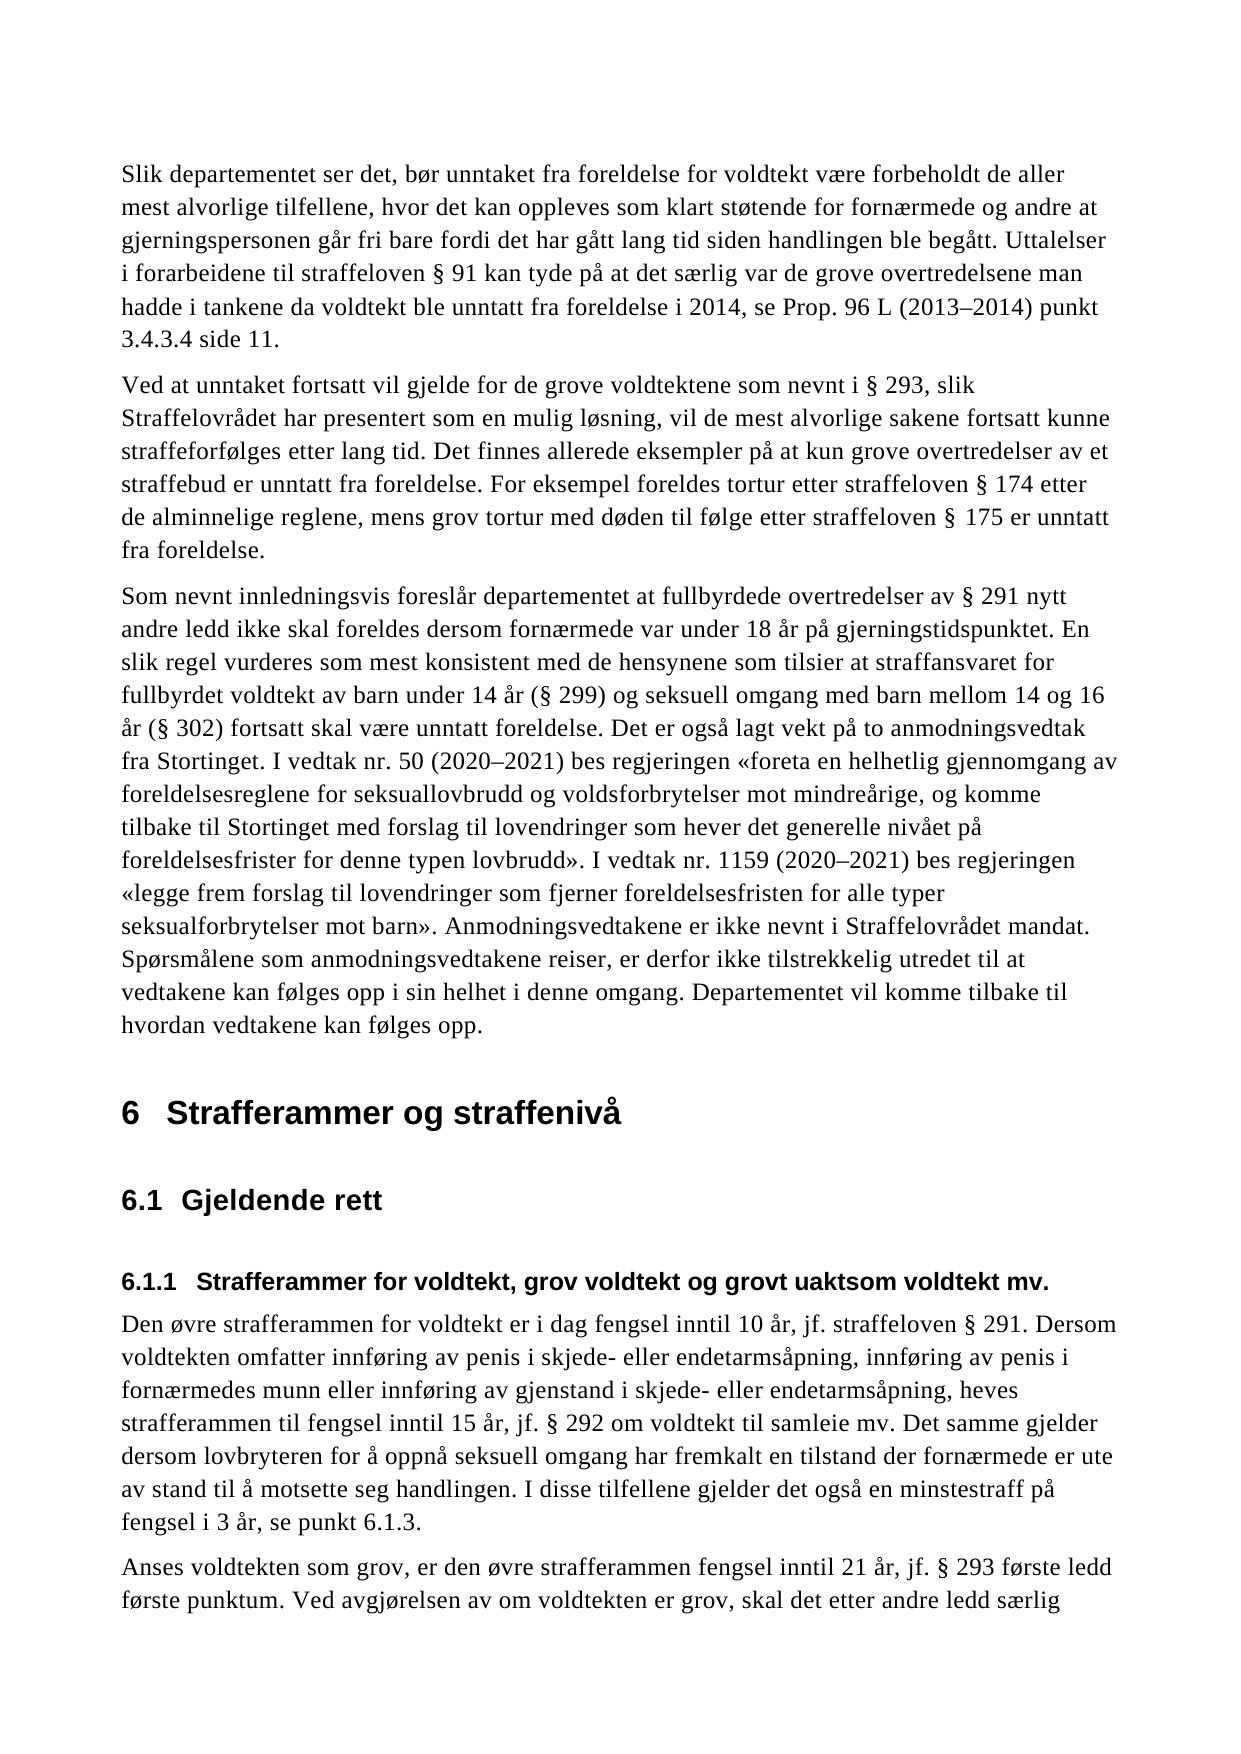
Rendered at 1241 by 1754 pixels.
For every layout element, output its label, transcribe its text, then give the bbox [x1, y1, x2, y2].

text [121, 159, 1119, 353]
text Den øvre strafferammen for voldtekt er i dag fengsel inntil 10 år, jf. straffeloven § 291. Dersom voldtekten omfatter innføring av penis i skjede- eller endetarmsåpning, innføring av penis i fornærmedes munn eller innføring av gjenstand i skjede- eller endetarmsåpning, heves strafferammen til fengsel inntil 15 år, jf. § 292 om voldtekt til samleie mv. Det samme gjelder dersom lovbryteren for å oppnå seksuell omgang har fremkalt en tilstand der fornærmede er ute av stand til å motsette seg handlingen. I disse tilfellene gjelder det også en minstestraff på fengsel i 3 år, se punkt 6.1.3. [121, 1309, 1119, 1536]
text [121, 1552, 1119, 1614]
text Som nevnt innledningsvis foreslår departementet at fullbyrdede overtredelser av § 291 nytt andre ledd ikke skal foreldes dersom fornærmede var under 18 år på gjerningstidspunktet. En slik regel vurderes som mest konsistent med de hensynene som tilsier at straffansvaret for fullbyrdet voldtekt av barn under 14 år (§ 299) og seksuell omgang med barn mellom 14 og 16 år (§ 302) fortsatt skal være unntatt foreldelse. Det er også lagt vekt på to anmodningsvedtak fra Stortinget. I vedtak nr. 50 (2020–2021) bes regjeringen «foreta en helhetlig gjennomgang av foreldelsesreglene for seksuallovbrudd og voldsforbrytelser mot mindreårige, og komme tilbake til Stortinget med forslag til lovendringer som hever det generelle nivået på foreldelsesfrister for denne typen lovbrudd». I vedtak nr. 1159 (2020–2021) bes regjeringen «legge frem forslag til lovendringer som fjerner foreldelsesfristen for alle typer seksualforbrytelser mot barn». Anmodningsvedtakene er ikke nevnt i Straffelovrådet mandat. Spørsmålene som anmodningsvedtakene reiser, er derfor ikke tilstrekkelig utredet til at vedtakene kan følges opp i sin helhet i denne omgang. Departementet vil komme tilbake til hvordan vedtakene kan følges opp. [121, 581, 1119, 1039]
text Ved at unntaket fortsatt vil gjelde for de grove voldtektene som nevnt i § 293, slik Straffelovrådet har presentert som en mulig løsning, vil de mest alvorlige sakene fortsatt kunne straffeforfølges etter lang tid. Det finnes allerede eksempler på at kun grove overtredelser av et straffebud er unntatt fra foreldelse. For eksempel foreldes tortur etter straffeloven § 174 etter de alminnelige reglene, mens grov tortur med døden til følge etter straffeloven § 175 er unntatt fra foreldelse. [121, 370, 1119, 564]
subtitle Strafferammer og straffenivå [121, 1093, 1119, 1131]
subtitle Strafferammer for voldtekt, grov voldtekt og grovt uaktsom voldtekt mv. [121, 1267, 1119, 1296]
subtitle Gjeldende rett [121, 1183, 1119, 1217]
